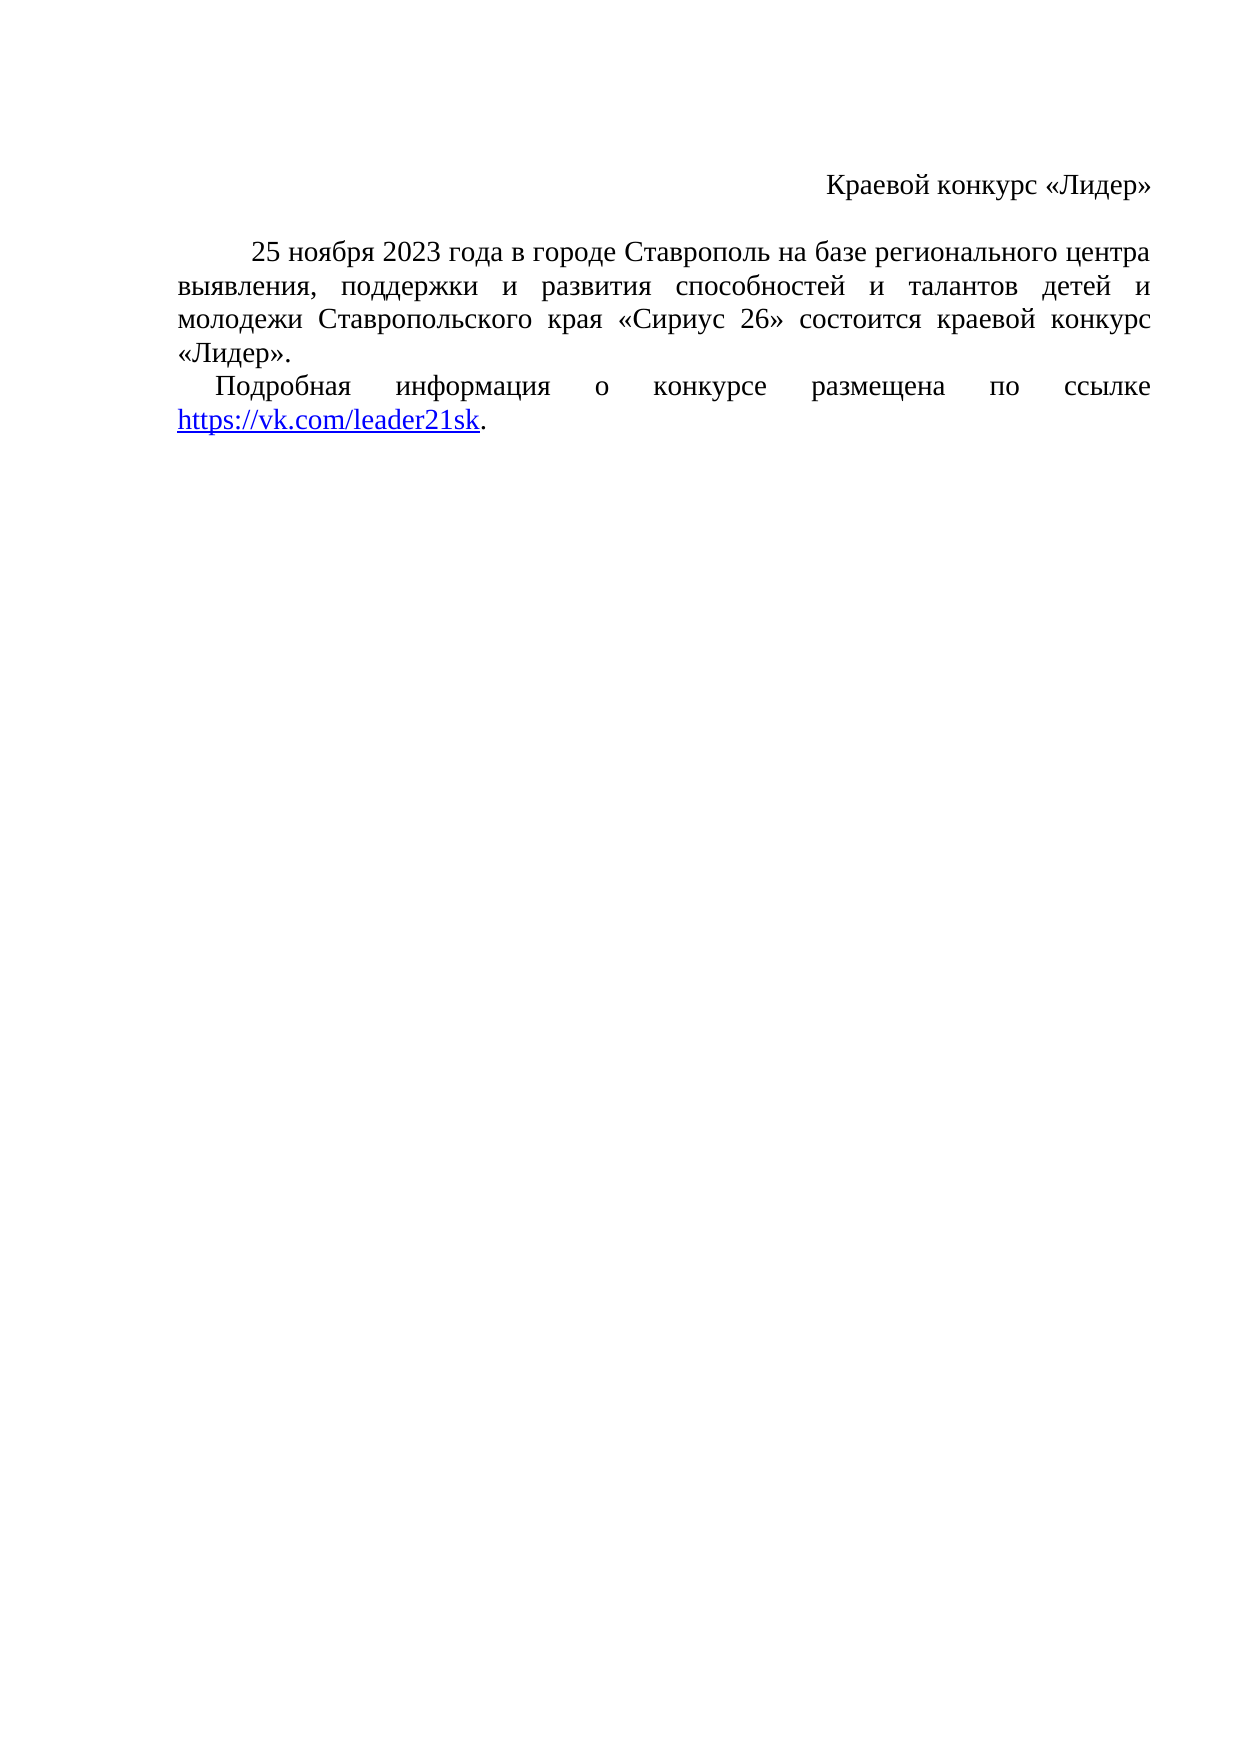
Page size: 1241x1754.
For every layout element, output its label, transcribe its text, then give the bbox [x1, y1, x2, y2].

text Подробная информация о конкурсе размещена по ссылке https://vk.com/leader21sk. [177, 368, 1152, 436]
text 25 ноября 2023 года в городе Ставрополь на базе регионального центра выявления, поддержки и развития способностей и талантов детей и молодежи Ставропольского края «Сириус 26» состоится краевой конкурс «Лидер». [177, 234, 1152, 368]
text Краевой конкурс «Лидер» [177, 167, 1152, 201]
